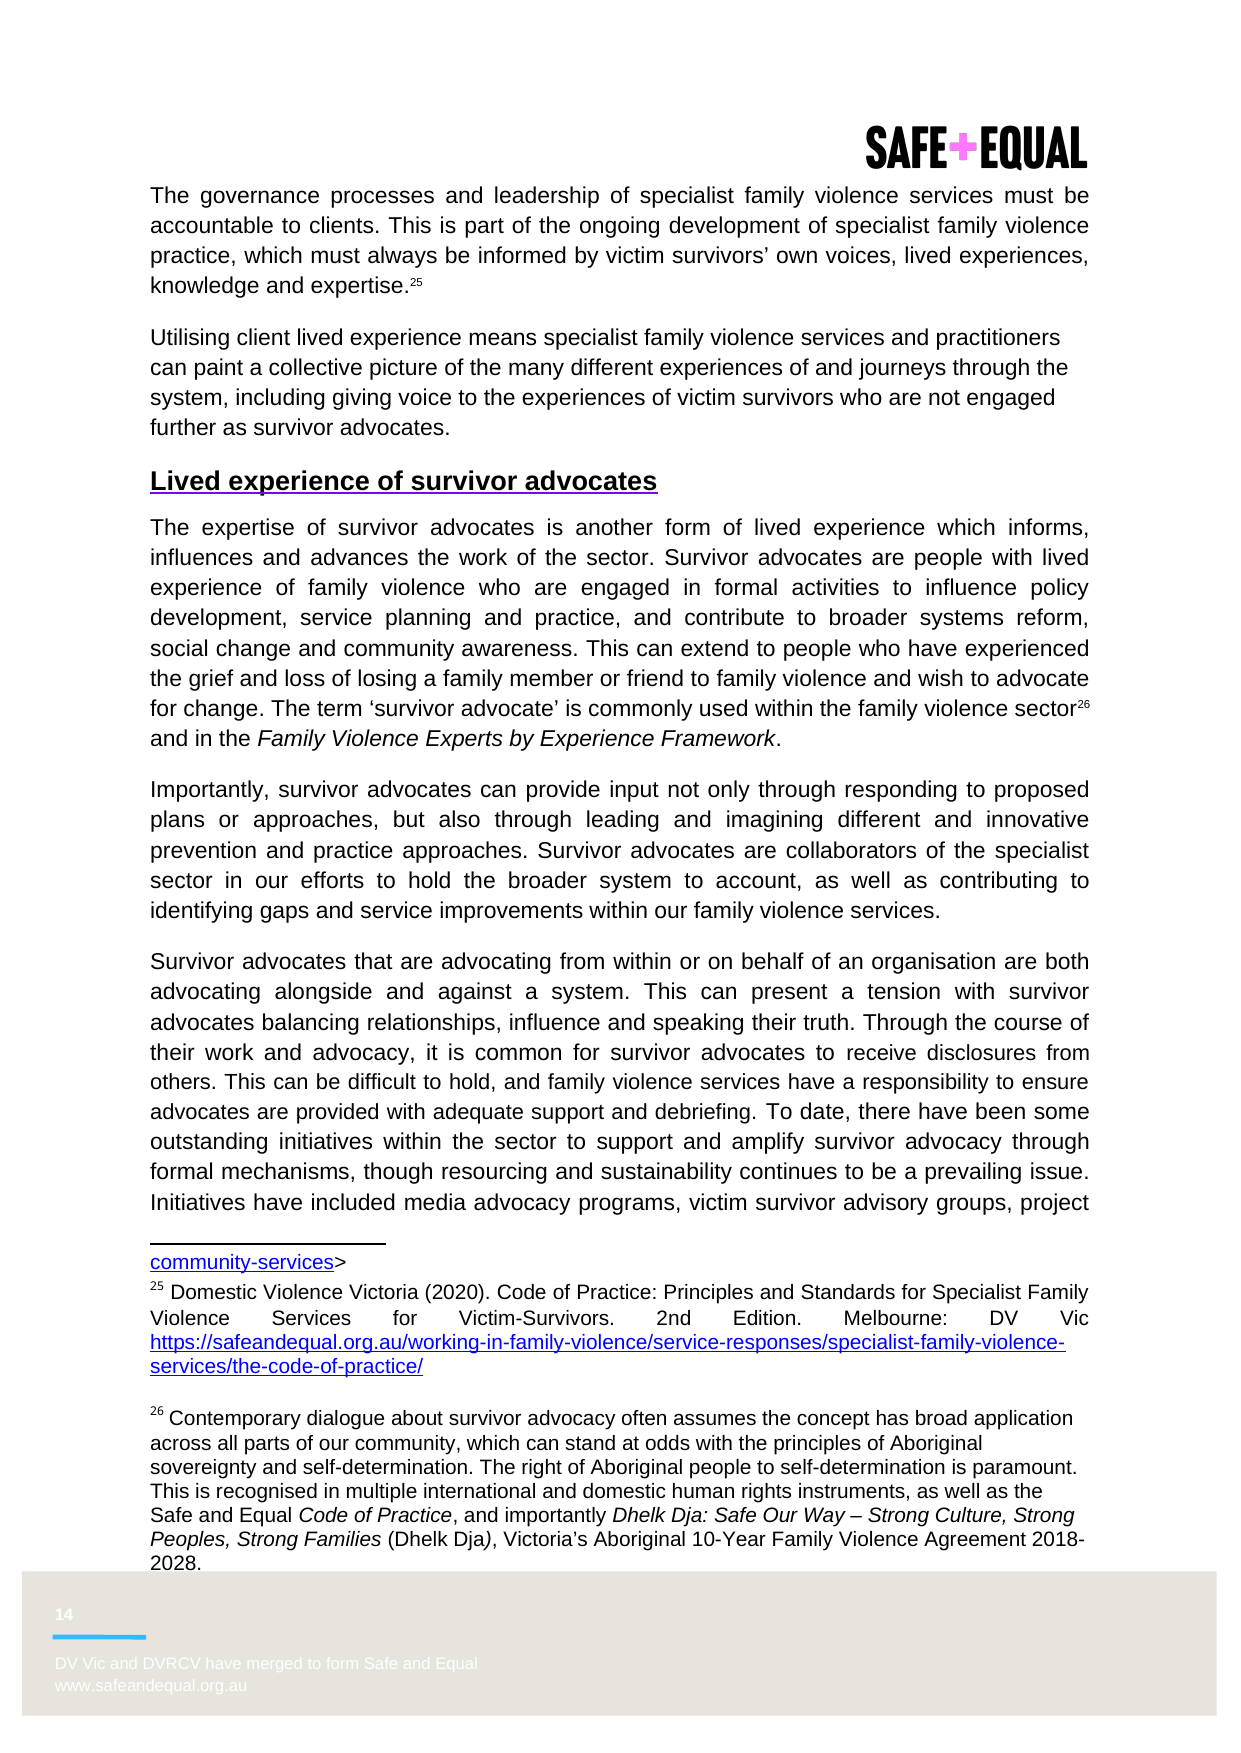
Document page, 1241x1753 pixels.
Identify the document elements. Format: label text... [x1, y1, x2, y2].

text Utilising client lived experience means specialist family violence services and practitioners can paint a collective picture of the many different experiences of and journeys through the system, including giving voice to the experiences of victim survivors who are not engaged further as survivor advocates. [150, 323, 1090, 441]
text Importantly, survivor advocates can provide input not only through responding to proposed plans or approaches, but also through leading and imagining different and innovative prevention and practice approaches. Survivor advocates are collaborators of the specialist sector in our efforts to hold the broader system to account, as well as contributing to identifying gaps and service improvements within our family violence services. [150, 776, 1090, 923]
picture [826, 124, 1091, 182]
text Survivor advocates that are advocating from within or on behalf of an organisation are both advocating alongside and against a system. This can present a tension with survivor advocates balancing relationships, influence and speaking their truth. Through the course of their work and advocacy, it is common for survivor advocates to receive disclosures from others. This can be difficult to hold, and family violence services have a responsibility to ensure advocates are provided with adequate support and debriefing. To date, there have been some outstanding initiatives within the sector to support and amplify survivor advocacy through formal mechanisms, though resourcing and sustainability continues to be a prevailing issue. Initiatives have included media advocacy programs, victim survivor advisory groups, project reference groups, policy consultation and engagement as consultants, among other approaches. [150, 948, 1090, 1215]
text The governance processes and leadership of specialist family violence services must be accountable to clients. This is part of the ongoing development of specialist family violence practice, which must always be informed by victim survivors’ own voices, lived experiences, knowledge and expertise. [150, 182, 1090, 299]
subtitle Lived experience of survivor advocates [150, 465, 1090, 496]
text The expertise of survivor advocates is another form of lived experience which informs, influences and advances the work of the sector. Survivor advocates are people with lived experience of family violence who are engaged in formal activities to influence policy development, service planning and practice, and contribute to broader systems reform, social change and community awareness. This can extend to people who have experienced the grief and loss of losing a family member or friend to family violence and wish to advocate for change. The term ‘survivor advocate’ is commonly used within the family violence sector and in the Family Violence Experts by Experience Framework. [150, 514, 1090, 751]
